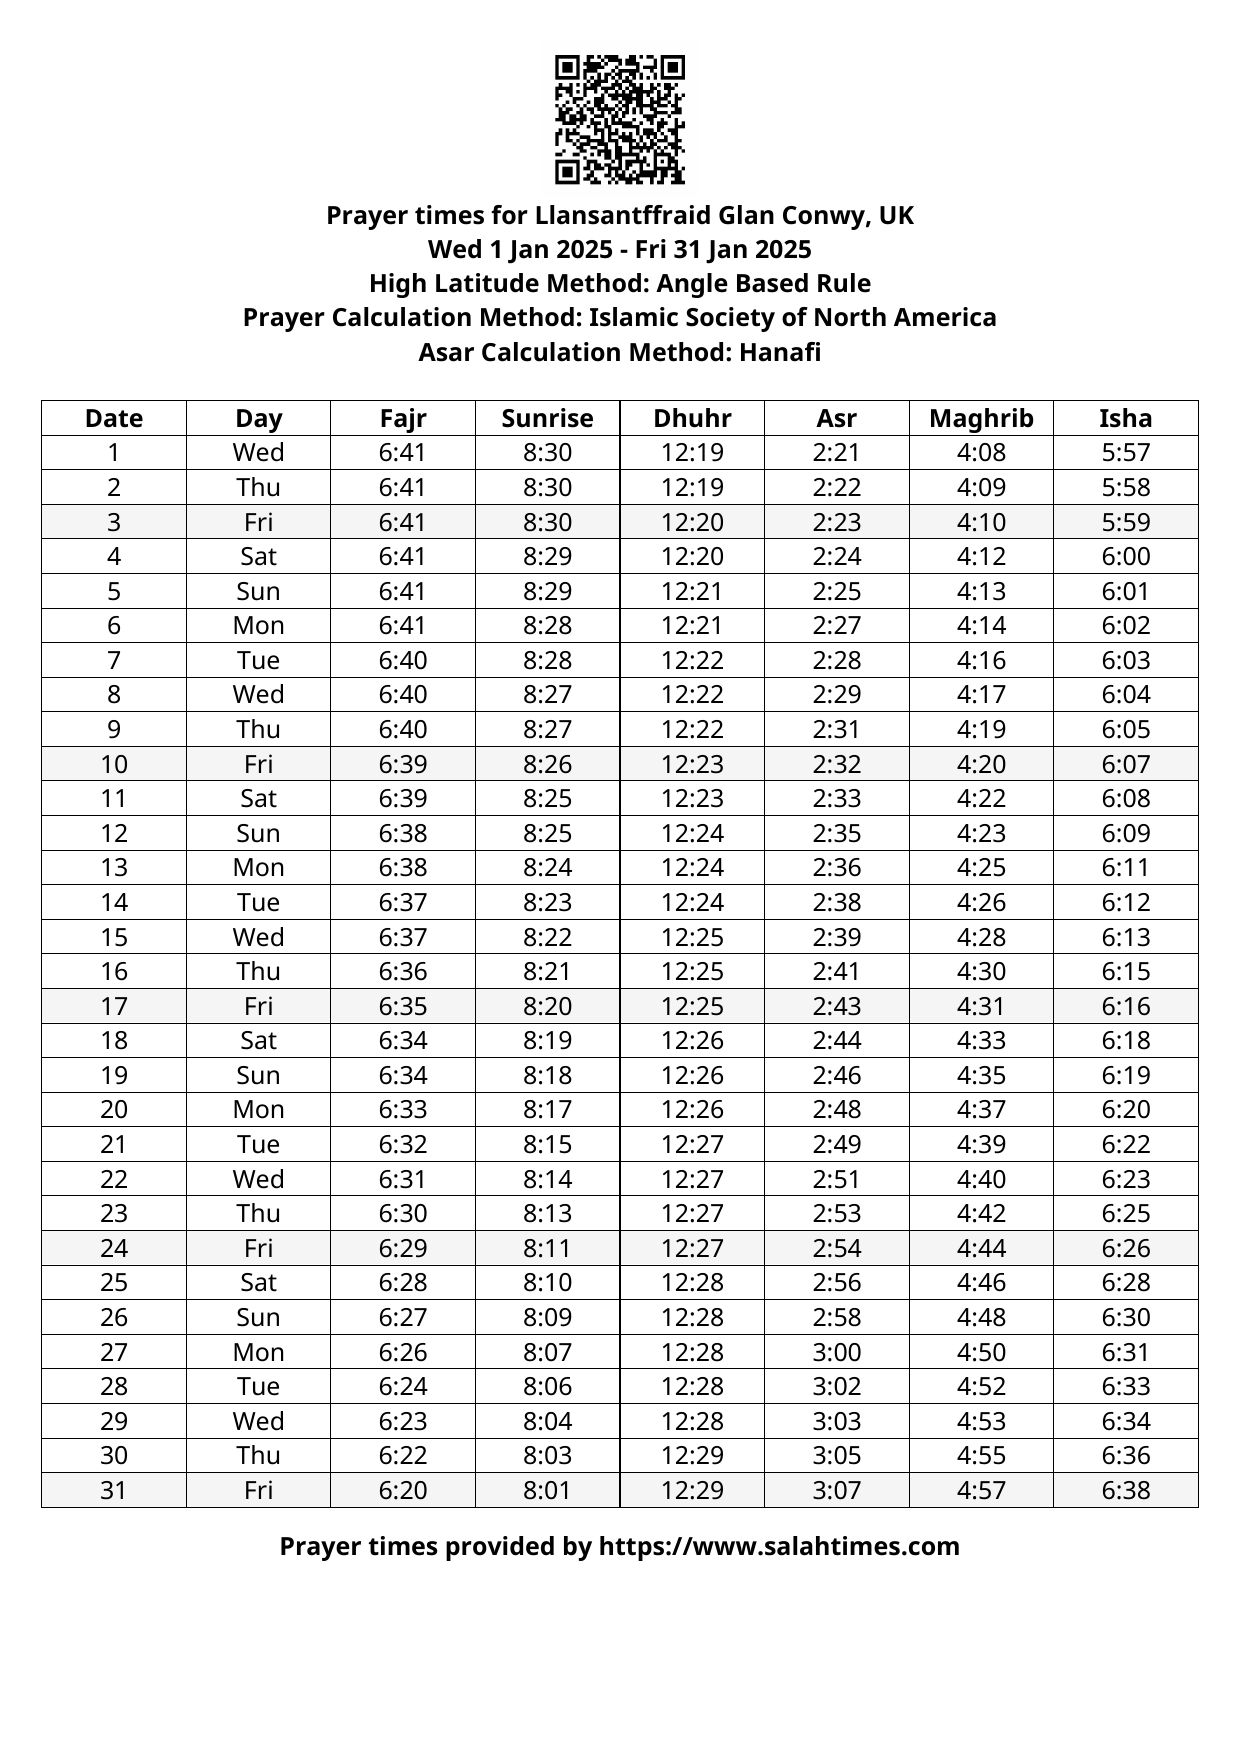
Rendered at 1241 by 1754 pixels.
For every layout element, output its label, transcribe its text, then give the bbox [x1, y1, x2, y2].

table_cell Sun [187, 1300, 330, 1334]
table_cell 12:27 [621, 1127, 764, 1161]
table_cell 12:21 [621, 574, 764, 607]
table_cell 24 [42, 1231, 186, 1264]
table_cell 8:24 [476, 851, 619, 884]
table_cell Thu [187, 954, 330, 988]
table_cell 6:15 [1054, 954, 1198, 988]
table_cell 12:22 [621, 643, 764, 677]
table_cell 6:19 [1054, 1058, 1198, 1092]
table_cell 4:26 [910, 885, 1053, 919]
table_cell 4:52 [910, 1369, 1053, 1403]
table_cell 8:27 [476, 712, 619, 746]
table_cell 12:23 [621, 747, 764, 780]
table_cell 28 [42, 1369, 186, 1403]
table_cell 21 [42, 1127, 186, 1161]
table_cell 4:39 [910, 1127, 1053, 1161]
table_cell 6 [42, 609, 186, 642]
table_cell 6:37 [331, 920, 475, 953]
table_cell 2:41 [765, 954, 909, 988]
table_cell 8:25 [476, 816, 619, 849]
table_cell 6:02 [1054, 609, 1198, 642]
table_cell 4:20 [910, 747, 1053, 780]
table_cell 6:30 [1054, 1300, 1198, 1334]
table_cell 12:28 [621, 1369, 764, 1403]
table_cell 12 [42, 816, 186, 849]
table_cell 2:29 [765, 678, 909, 711]
table_cell 4:25 [910, 851, 1053, 884]
table_cell 9 [42, 712, 186, 746]
table_cell 6:20 [1054, 1093, 1198, 1126]
table_cell 8:04 [476, 1404, 619, 1437]
table_cell 4:53 [910, 1404, 1053, 1437]
table_cell 3:00 [765, 1335, 909, 1368]
table_cell 6:11 [1054, 851, 1198, 884]
table_cell Sat [187, 1266, 330, 1299]
table_cell 2:28 [765, 643, 909, 677]
text Prayer times for Llansantffraid Glan Conwy, UK [42, 198, 1198, 232]
table_cell 8:07 [476, 1335, 619, 1368]
table_cell 4:48 [910, 1300, 1053, 1334]
table_cell 23 [42, 1196, 186, 1230]
table_cell 4:08 [910, 436, 1053, 469]
text Wed 1 Jan 2025 - Fri 31 Jan 2025 [42, 232, 1198, 266]
table_cell Sun [187, 816, 330, 849]
table_cell Tue [187, 1369, 330, 1403]
table_cell Fri [187, 747, 330, 780]
table_cell 8:10 [476, 1266, 619, 1299]
table_cell 4:42 [910, 1196, 1053, 1230]
table_cell 4:17 [910, 678, 1053, 711]
table_header Maghrib [910, 401, 1053, 434]
text Prayer times provided by https://www.salahtimes.com [42, 1528, 1198, 1563]
table_cell 6:01 [1054, 574, 1198, 607]
table_cell Tue [187, 1127, 330, 1161]
table_cell Fri [187, 989, 330, 1022]
table_cell 12:26 [621, 1058, 764, 1092]
table_header Isha [1054, 401, 1198, 434]
table_cell Wed [187, 1404, 330, 1437]
table_cell 6:23 [331, 1404, 475, 1437]
table_cell Sat [187, 781, 330, 815]
table_cell 12:20 [621, 505, 764, 538]
table_cell 6:34 [331, 1024, 475, 1057]
table_cell 10 [42, 747, 186, 780]
table_cell 19 [42, 1058, 186, 1092]
table_cell 6:32 [331, 1127, 475, 1161]
table_cell 8:29 [476, 574, 619, 607]
table_cell 12:26 [621, 1093, 764, 1126]
table_cell 12:28 [621, 1300, 764, 1334]
table_cell 2:58 [765, 1300, 909, 1334]
table_cell 6:41 [331, 574, 475, 607]
table_cell 8:18 [476, 1058, 619, 1092]
table_cell 6:41 [331, 609, 475, 642]
table_cell 8:14 [476, 1162, 619, 1195]
table_cell 6:34 [1054, 1404, 1198, 1437]
table_cell 6:23 [1054, 1162, 1198, 1195]
table_cell Fri [187, 1231, 330, 1264]
table_header Sunrise [476, 401, 619, 434]
table_cell Mon [187, 1335, 330, 1368]
table_cell Thu [187, 712, 330, 746]
table_cell 2:44 [765, 1024, 909, 1057]
table_cell 8:27 [476, 678, 619, 711]
table_header Fajr [331, 401, 475, 434]
table_cell 8:21 [476, 954, 619, 988]
table_cell 8:19 [476, 1024, 619, 1057]
table_cell 15 [42, 920, 186, 953]
table_cell 12:29 [621, 1473, 764, 1507]
table_cell 6:16 [1054, 989, 1198, 1022]
table_cell 6:34 [331, 1058, 475, 1092]
table_cell 8:30 [476, 470, 619, 504]
table_cell 4:31 [910, 989, 1053, 1022]
text Asar Calculation Method: Hanafi [42, 334, 1198, 368]
table_cell 6:24 [331, 1369, 475, 1403]
table_cell 6:20 [331, 1473, 475, 1507]
table_cell 6:41 [331, 436, 475, 469]
table_cell 6:28 [1054, 1266, 1198, 1299]
table_cell 3 [42, 505, 186, 538]
table_cell 1 [42, 436, 186, 469]
table_cell 12:25 [621, 954, 764, 988]
table_cell 8:29 [476, 539, 619, 573]
table_cell 4:10 [910, 505, 1053, 538]
table_cell 8:15 [476, 1127, 619, 1161]
table_cell 6:38 [331, 816, 475, 849]
table_cell 6:26 [331, 1335, 475, 1368]
table_cell 6:31 [1054, 1335, 1198, 1368]
table_cell 6:39 [331, 747, 475, 780]
table_cell 4:14 [910, 609, 1053, 642]
table_cell Thu [187, 1439, 330, 1472]
table_cell 6:31 [331, 1162, 475, 1195]
table_cell 6:22 [1054, 1127, 1198, 1161]
table_cell 8:25 [476, 781, 619, 815]
table_cell 8:28 [476, 643, 619, 677]
table_cell Fri [187, 1473, 330, 1507]
table_cell 5 [42, 574, 186, 607]
table_cell 12:28 [621, 1266, 764, 1299]
table_cell Sun [187, 1058, 330, 1092]
table_cell 4:28 [910, 920, 1053, 953]
table_cell 3:02 [765, 1369, 909, 1403]
table_cell 4:16 [910, 643, 1053, 677]
table_cell 2:21 [765, 436, 909, 469]
table_cell 2:32 [765, 747, 909, 780]
table_cell 12:29 [621, 1439, 764, 1472]
table_cell Mon [187, 1093, 330, 1126]
table_cell 2:36 [765, 851, 909, 884]
table_header Asr [765, 401, 909, 434]
table_cell 14 [42, 885, 186, 919]
table_cell 12:19 [621, 470, 764, 504]
text High Latitude Method: Angle Based Rule [42, 266, 1198, 300]
table_cell 8:13 [476, 1196, 619, 1230]
table_cell 6:41 [331, 505, 475, 538]
table_cell 2:48 [765, 1093, 909, 1126]
table_cell 2:56 [765, 1266, 909, 1299]
table_cell 30 [42, 1439, 186, 1472]
table_cell 4:35 [910, 1058, 1053, 1092]
table_cell 7 [42, 643, 186, 677]
table_cell 6:00 [1054, 539, 1198, 573]
table_cell 5:57 [1054, 436, 1198, 469]
table_header Day [187, 401, 330, 434]
table_cell 4:12 [910, 539, 1053, 573]
table_cell 4:46 [910, 1266, 1053, 1299]
table_cell 12:23 [621, 781, 764, 815]
table_cell 5:59 [1054, 505, 1198, 538]
table_cell 12:27 [621, 1231, 764, 1264]
table_cell 8:09 [476, 1300, 619, 1334]
table_cell 6:18 [1054, 1024, 1198, 1057]
table_cell 6:09 [1054, 816, 1198, 849]
table_cell Sun [187, 574, 330, 607]
table_cell 6:27 [331, 1300, 475, 1334]
table_cell 12:25 [621, 920, 764, 953]
table_cell 6:39 [331, 781, 475, 815]
table_cell 8:17 [476, 1093, 619, 1126]
table_cell Wed [187, 1162, 330, 1195]
table_cell Thu [187, 470, 330, 504]
table_cell 6:22 [331, 1439, 475, 1472]
table_cell 2:33 [765, 781, 909, 815]
table_cell Thu [187, 1196, 330, 1230]
table_cell 8:22 [476, 920, 619, 953]
table_cell 2:25 [765, 574, 909, 607]
table_cell 12:28 [621, 1404, 764, 1437]
table_cell 4:13 [910, 574, 1053, 607]
table_cell 3:05 [765, 1439, 909, 1472]
table_cell 27 [42, 1335, 186, 1368]
table_cell 2:46 [765, 1058, 909, 1092]
table_cell 18 [42, 1024, 186, 1057]
table_cell 6:40 [331, 712, 475, 746]
table_cell 6:33 [1054, 1369, 1198, 1403]
table_cell 2:54 [765, 1231, 909, 1264]
table_cell 6:04 [1054, 678, 1198, 711]
text Prayer Calculation Method: Islamic Society of North America [42, 300, 1198, 334]
table_cell 2:22 [765, 470, 909, 504]
table_cell 4:37 [910, 1093, 1053, 1126]
table_cell 12:24 [621, 816, 764, 849]
table_cell 6:38 [331, 851, 475, 884]
table_cell 6:05 [1054, 712, 1198, 746]
table_cell 8:23 [476, 885, 619, 919]
table_cell 12:27 [621, 1196, 764, 1230]
table_cell 4:33 [910, 1024, 1053, 1057]
table_cell 12:19 [621, 436, 764, 469]
table_cell 12:25 [621, 989, 764, 1022]
table_cell 12:27 [621, 1162, 764, 1195]
table_cell 4:40 [910, 1162, 1053, 1195]
table_cell 3:03 [765, 1404, 909, 1437]
table_cell 6:40 [331, 643, 475, 677]
table_cell Tue [187, 643, 330, 677]
table_cell 12:24 [621, 885, 764, 919]
table_cell 2:24 [765, 539, 909, 573]
table_cell 8:11 [476, 1231, 619, 1264]
table_cell 4:55 [910, 1439, 1053, 1472]
table_cell 12:28 [621, 1335, 764, 1368]
table_cell Tue [187, 885, 330, 919]
table_cell 12:22 [621, 678, 764, 711]
table_cell 2:49 [765, 1127, 909, 1161]
table_cell 6:36 [1054, 1439, 1198, 1472]
table_cell 2:39 [765, 920, 909, 953]
table_cell Wed [187, 920, 330, 953]
table_cell 8:26 [476, 747, 619, 780]
table_cell 6:26 [1054, 1231, 1198, 1264]
table_cell 6:07 [1054, 747, 1198, 780]
table_cell 4:23 [910, 816, 1053, 849]
table_cell 4:44 [910, 1231, 1053, 1264]
table_cell 6:41 [331, 539, 475, 573]
table_cell 17 [42, 989, 186, 1022]
table_cell 2:53 [765, 1196, 909, 1230]
table_cell 22 [42, 1162, 186, 1195]
table_cell 12:21 [621, 609, 764, 642]
table_cell 2:43 [765, 989, 909, 1022]
table_cell 8:03 [476, 1439, 619, 1472]
table_cell 8 [42, 678, 186, 711]
table_cell 12:22 [621, 712, 764, 746]
table_cell 6:37 [331, 885, 475, 919]
table_cell 6:38 [1054, 1473, 1198, 1507]
table_cell 3:07 [765, 1473, 909, 1507]
picture [542, 41, 699, 198]
table_cell 6:40 [331, 678, 475, 711]
table_cell 8:28 [476, 609, 619, 642]
table_cell 29 [42, 1404, 186, 1437]
table_cell 6:28 [331, 1266, 475, 1299]
table_cell 6:36 [331, 954, 475, 988]
table_header Dhuhr [621, 401, 764, 434]
table_cell 11 [42, 781, 186, 815]
table_cell 4:19 [910, 712, 1053, 746]
table_cell 4:30 [910, 954, 1053, 988]
table_cell 6:08 [1054, 781, 1198, 815]
table_cell Fri [187, 505, 330, 538]
table_cell Sat [187, 539, 330, 573]
table_cell 2 [42, 470, 186, 504]
table_cell 2:38 [765, 885, 909, 919]
table_cell 6:33 [331, 1093, 475, 1126]
table_cell 25 [42, 1266, 186, 1299]
table_cell 2:31 [765, 712, 909, 746]
table_cell Mon [187, 609, 330, 642]
table_cell 8:30 [476, 436, 619, 469]
table_cell 6:35 [331, 989, 475, 1022]
table_cell 2:23 [765, 505, 909, 538]
table_cell 12:26 [621, 1024, 764, 1057]
table_cell 26 [42, 1300, 186, 1334]
table_cell 6:03 [1054, 643, 1198, 677]
table_cell 2:35 [765, 816, 909, 849]
table_cell 16 [42, 954, 186, 988]
table_cell 8:20 [476, 989, 619, 1022]
table_cell 6:41 [331, 470, 475, 504]
table_cell 12:20 [621, 539, 764, 573]
table_cell 8:01 [476, 1473, 619, 1507]
table_cell 6:29 [331, 1231, 475, 1264]
table_cell 6:25 [1054, 1196, 1198, 1230]
table_cell 20 [42, 1093, 186, 1126]
table_cell 4 [42, 539, 186, 573]
table_cell 31 [42, 1473, 186, 1507]
table_cell Wed [187, 678, 330, 711]
table_cell 12:24 [621, 851, 764, 884]
table_cell 2:51 [765, 1162, 909, 1195]
table_cell 4:09 [910, 470, 1053, 504]
table_cell Wed [187, 436, 330, 469]
table_cell 6:13 [1054, 920, 1198, 953]
table_cell 8:30 [476, 505, 619, 538]
table_cell 4:57 [910, 1473, 1053, 1507]
table_cell 13 [42, 851, 186, 884]
table_cell 4:50 [910, 1335, 1053, 1368]
table_cell 4:22 [910, 781, 1053, 815]
table_cell 8:06 [476, 1369, 619, 1403]
table_cell 5:58 [1054, 470, 1198, 504]
table_header Date [42, 401, 186, 434]
table_cell 6:30 [331, 1196, 475, 1230]
table_cell Mon [187, 851, 330, 884]
table_cell 6:12 [1054, 885, 1198, 919]
table_cell 2:27 [765, 609, 909, 642]
table_cell Sat [187, 1024, 330, 1057]
